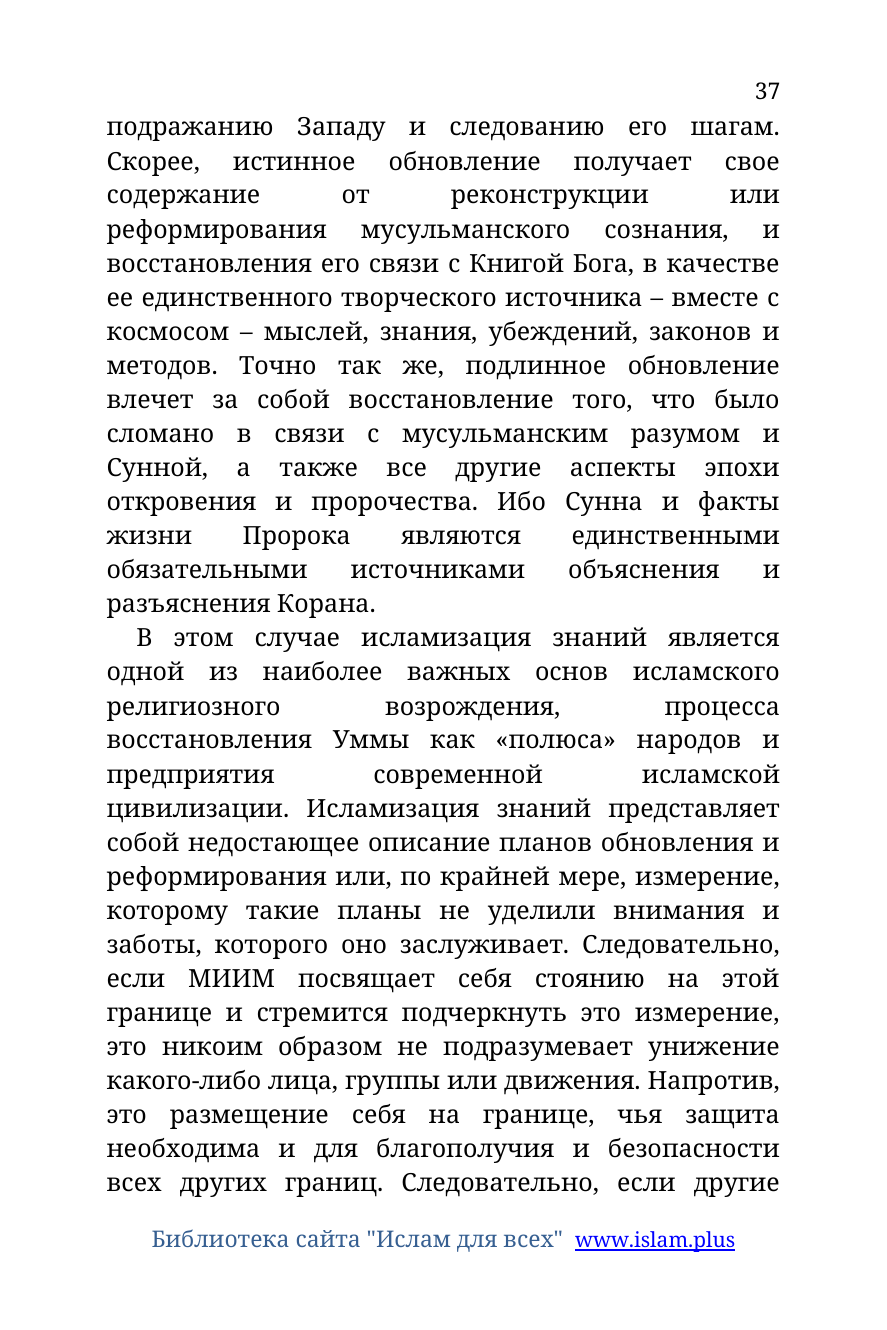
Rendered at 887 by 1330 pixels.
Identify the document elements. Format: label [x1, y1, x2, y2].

text [106, 620, 780, 1199]
text [106, 109, 780, 620]
